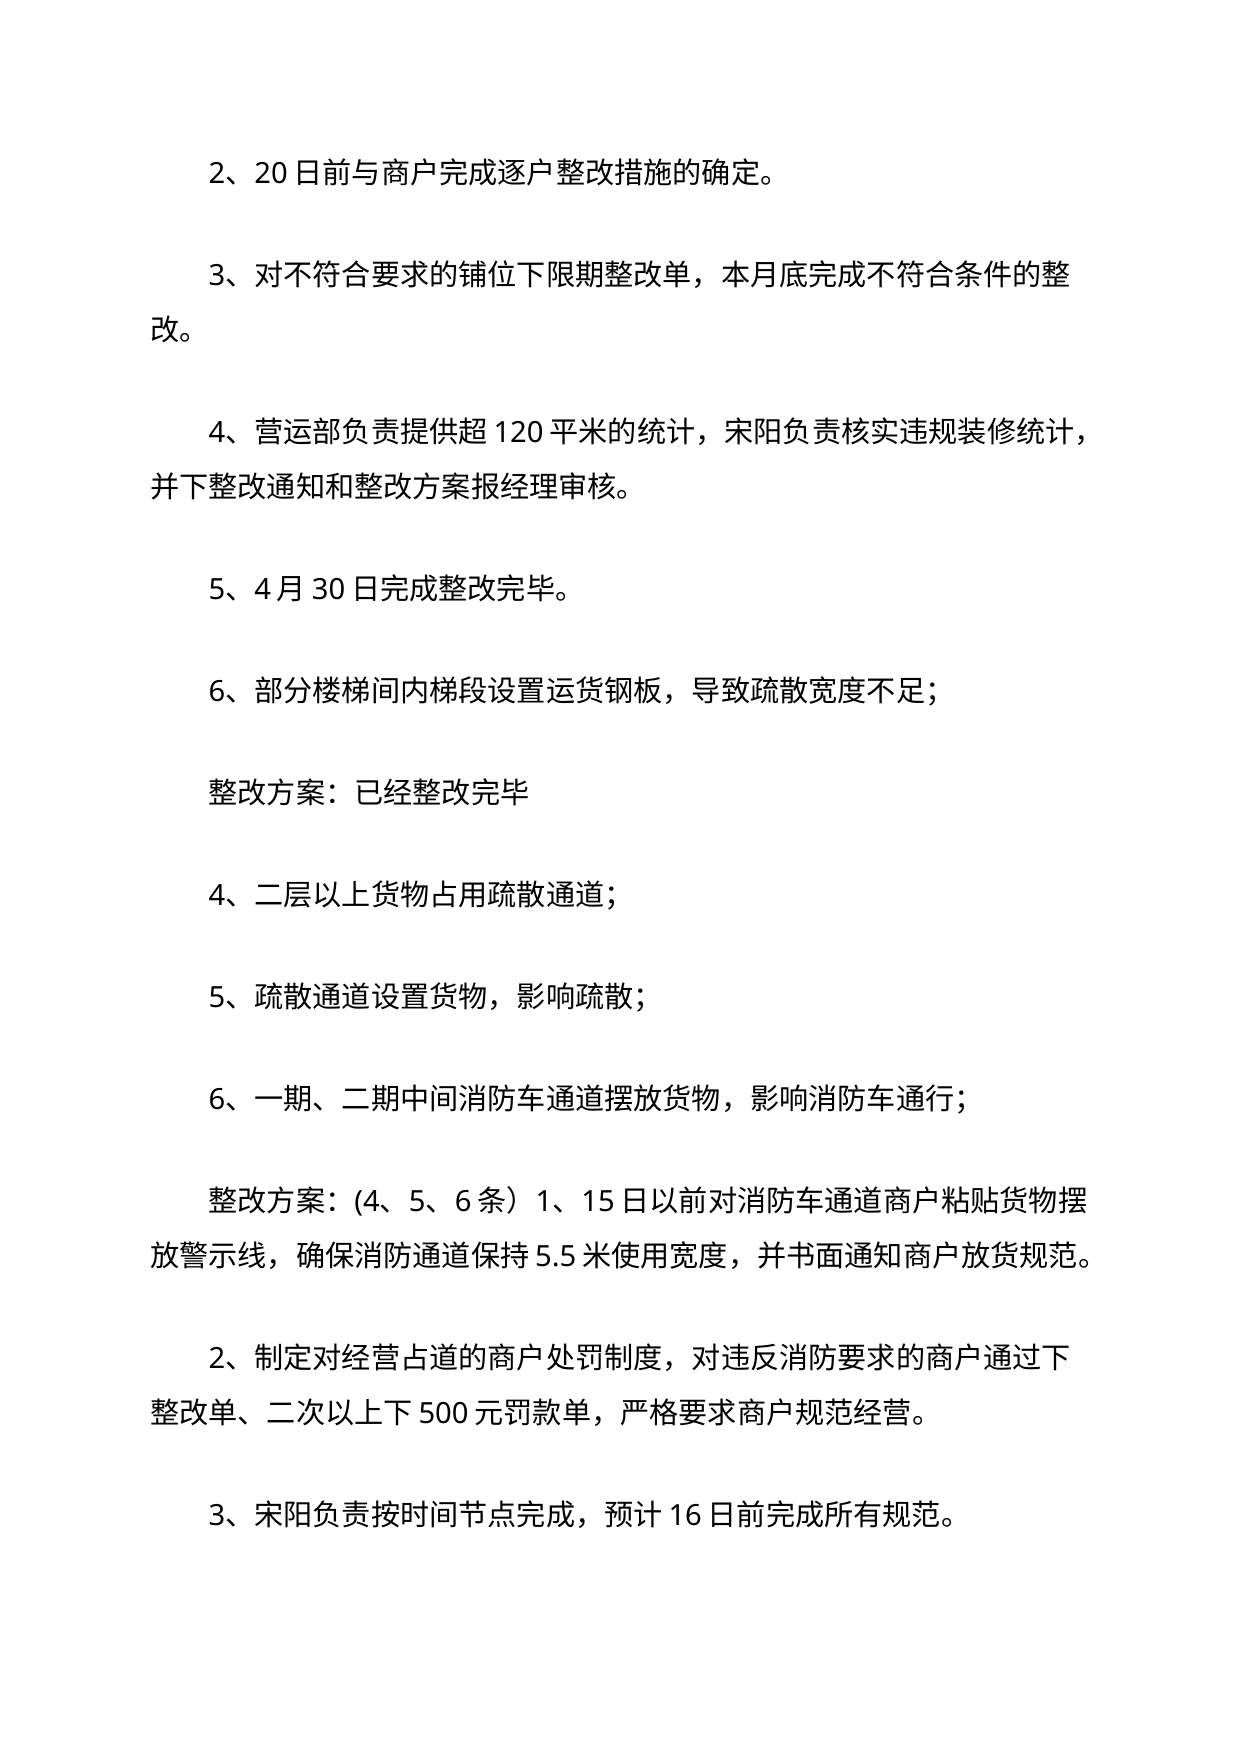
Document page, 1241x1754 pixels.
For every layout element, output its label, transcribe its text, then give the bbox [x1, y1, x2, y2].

text 2、20日前与商户完成逐户整改措施的确定。 [150, 150, 1090, 192]
text 整改方案：已经整改完毕 [150, 769, 1090, 812]
text 3、对不符合要求的铺位下限期整改单，本月底完成不符合条件的整改。 [150, 252, 1090, 349]
text 3、宋阳负责按时间节点完成，预计16日前完成所有规范。 [150, 1491, 1090, 1533]
text 2、制定对经营占道的商户处罚制度，对违反消防要求的商户通过下整改单、二次以上下500元罚款单，严格要求商户规范经营。 [150, 1334, 1090, 1432]
text 6、部分楼梯间内梯段设置运货钢板，导致疏散宽度不足； [150, 667, 1090, 710]
text 整改方案：(4、5、6条）1、15日以前对消防车通道商户粘贴货物摆放警示线，确保消防通道保持5.5米使用宽度，并书面通知商户放货规范。 [150, 1177, 1090, 1274]
text 5、4月30日完成整改完毕。 [150, 566, 1090, 608]
text 4、营运部负责提供超120平米的统计，宋阳负责核实违规装修统计，并下整改通知和整改方案报经理审核。 [150, 409, 1090, 506]
text 5、疏散通道设置货物，影响疏散； [150, 973, 1090, 1016]
text 6、一期、二期中间消防车通道摆放货物，影响消防车通行； [150, 1075, 1090, 1118]
text 4、二层以上货物占用疏散通道； [150, 871, 1090, 914]
